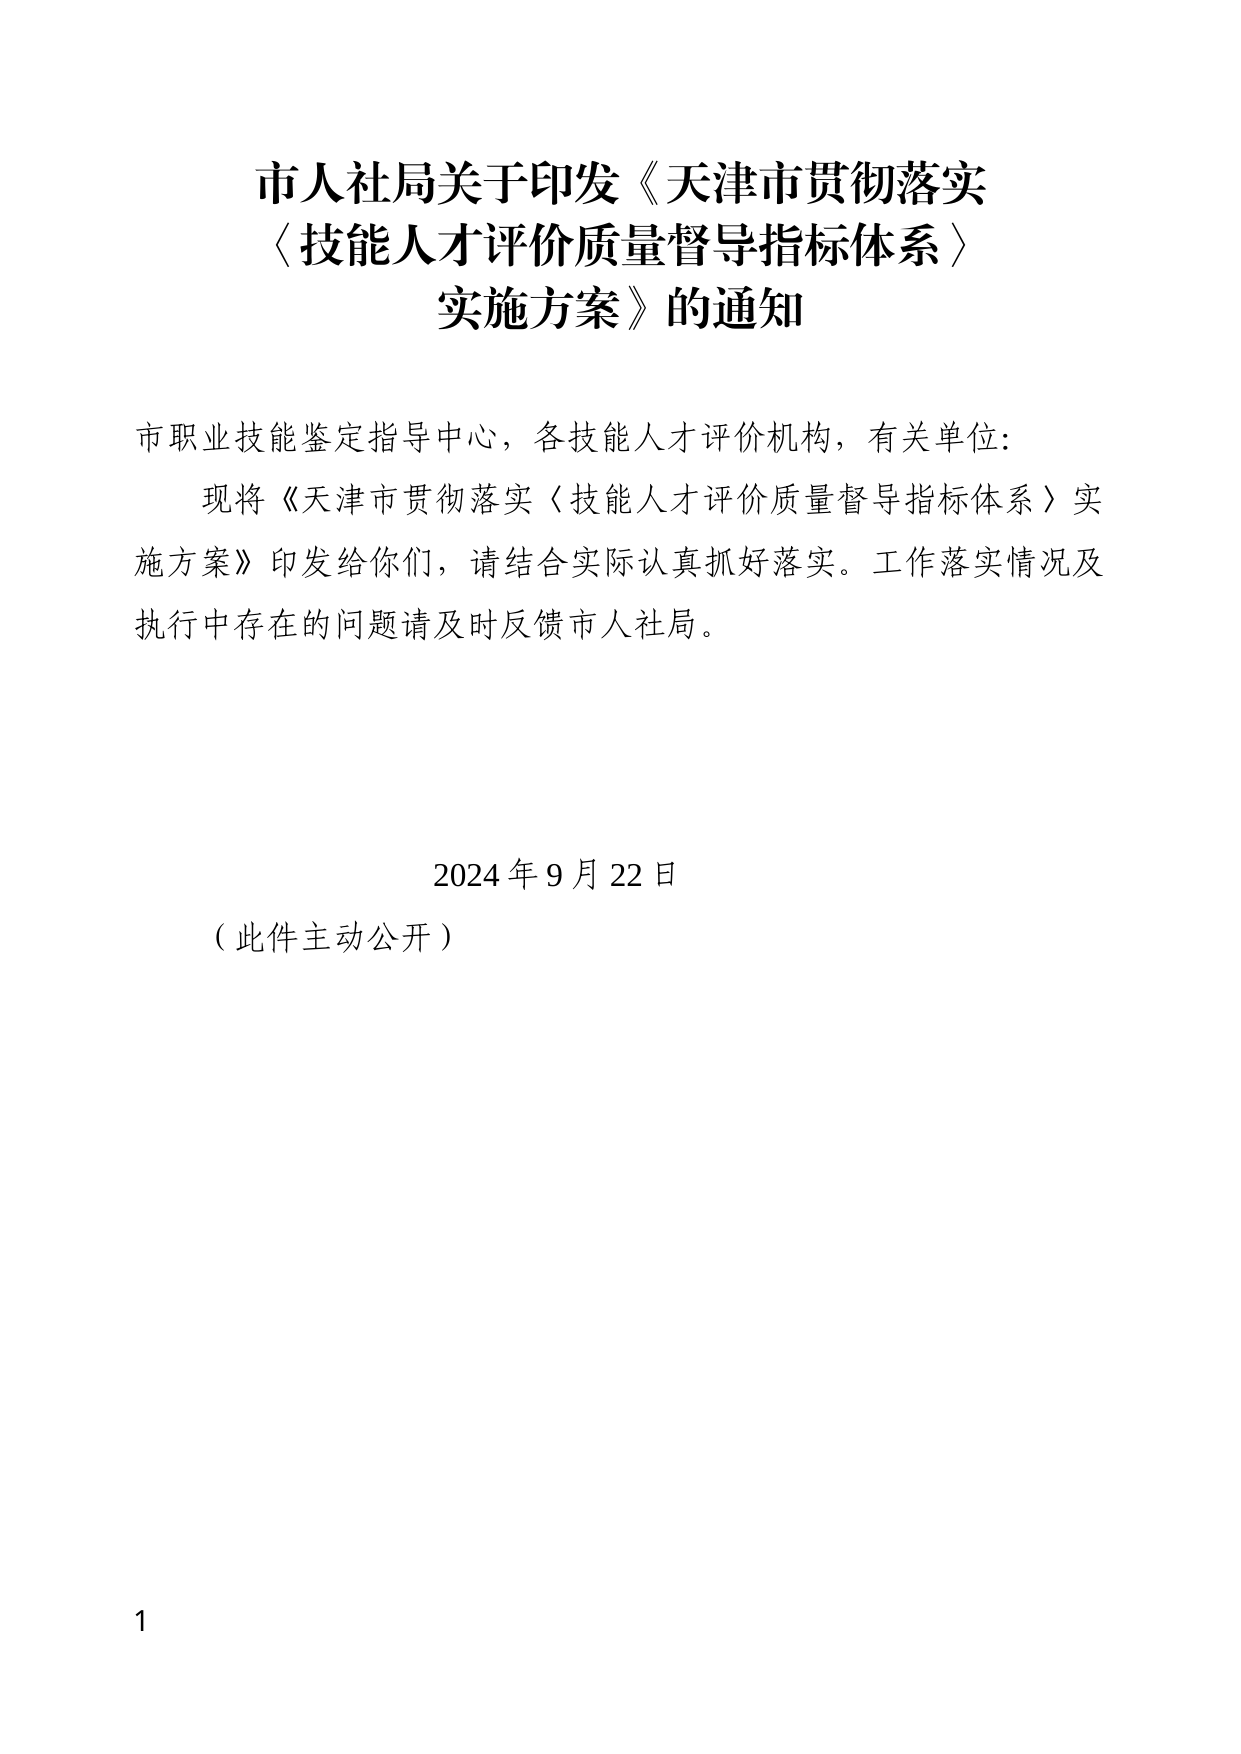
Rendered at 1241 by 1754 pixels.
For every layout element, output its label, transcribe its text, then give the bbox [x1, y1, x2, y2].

text 实施方案》的通知 [133, 274, 1107, 337]
text 市人社局关于印发《天津市贯彻落实 [133, 149, 1107, 212]
text （此件主动公开） [133, 899, 1107, 962]
text 〈技能人才评价质量督导指标体系〉 [133, 212, 1107, 274]
text 2024年9月22日 [133, 837, 1107, 899]
text 市职业技能鉴定指导中心，各技能人才评价机构，有关单位： [133, 399, 1107, 462]
text 现将《天津市贯彻落实〈技能人才评价质量督导指标体系〉实施方案》印发给你们，请结合实际认真抓好落实。工作落实情况及执行中存在的问题请及时反馈市人社局。 [133, 462, 1107, 649]
